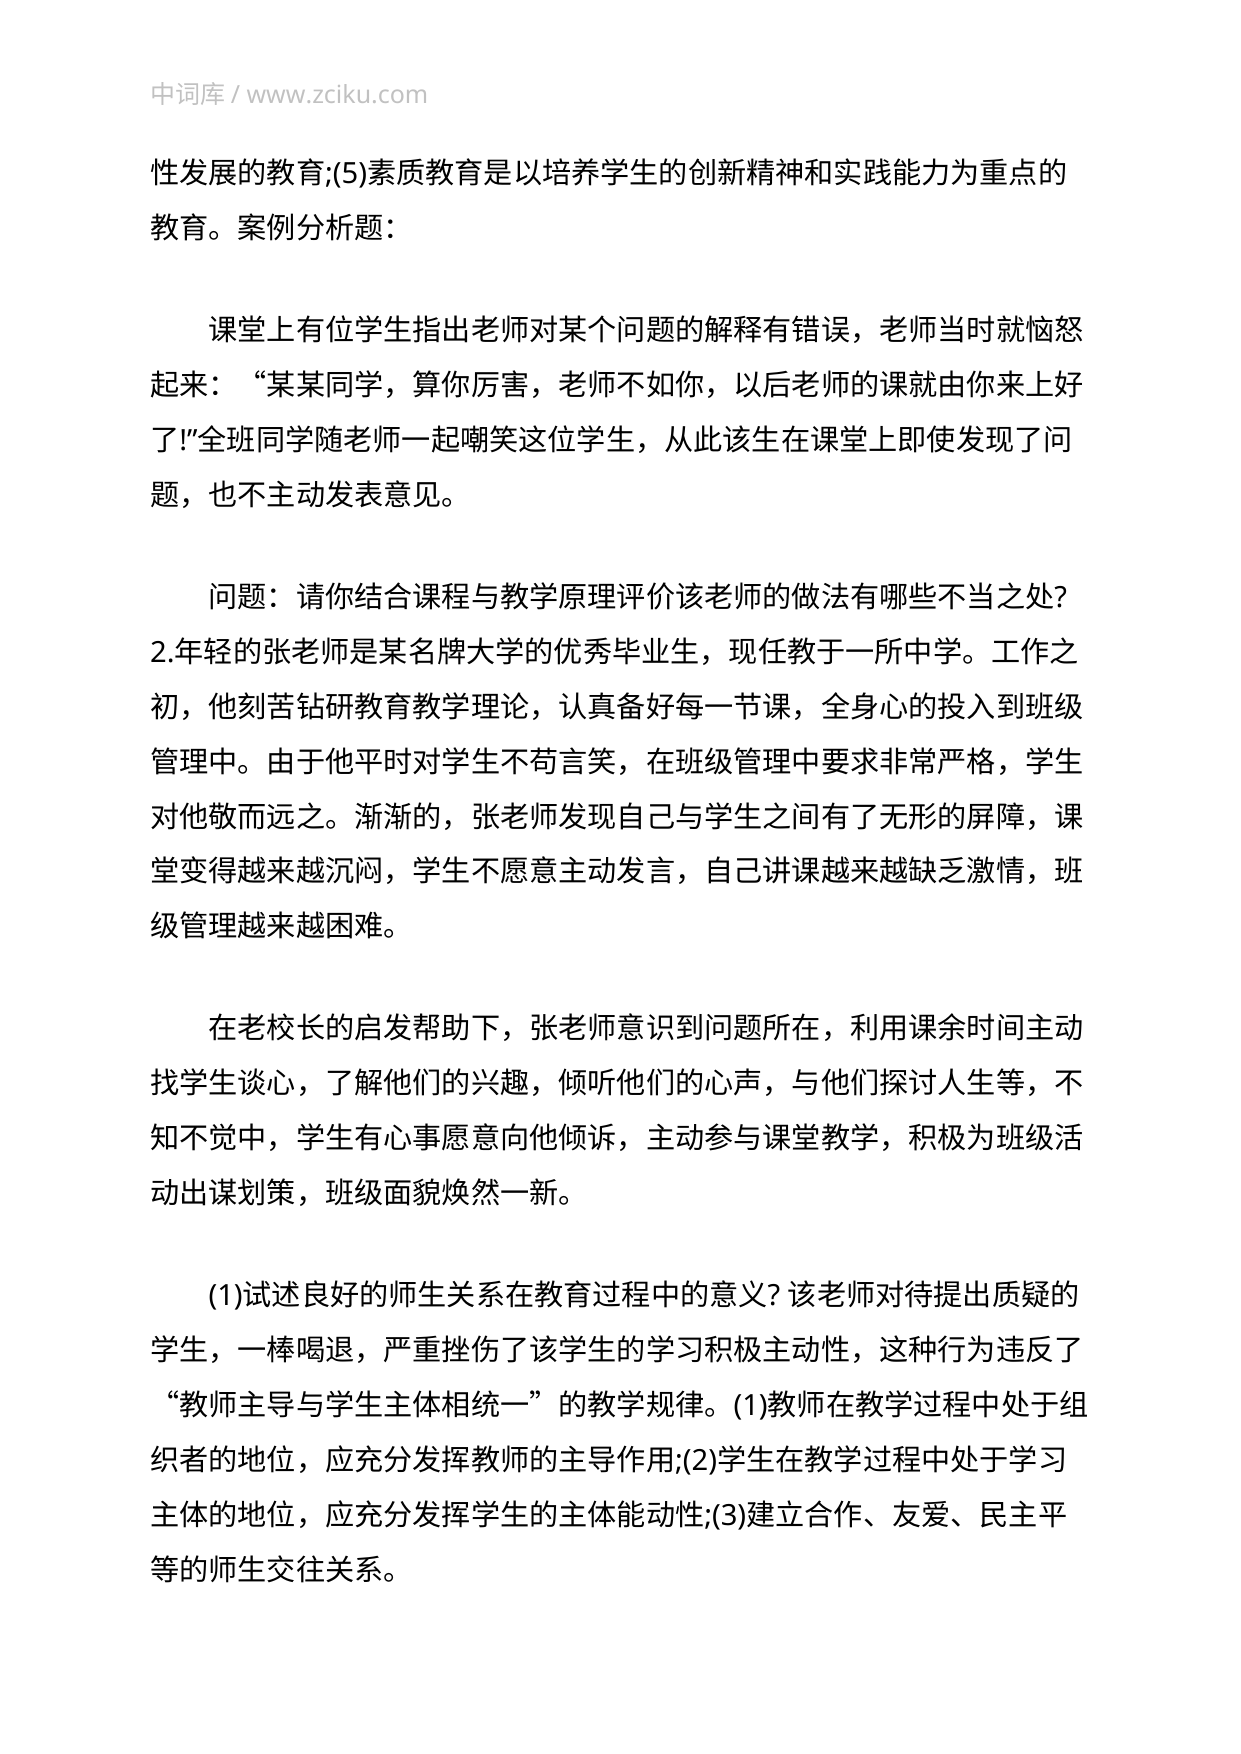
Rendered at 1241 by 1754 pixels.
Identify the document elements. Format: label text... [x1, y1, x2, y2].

text 问题：请你结合课程与教学原理评价该老师的做法有哪些不当之处? 2.年轻的张老师是某名牌大学的优秀毕业生，现任教于一所中学。工作之初，他刻苦钻研教育教学理论，认真备好每一节课，全身心的投入到班级管理中。由于他平时对学生不苟言笑，在班级管理中要求非常严格，学生对他敬而远之。渐渐的，张老师发现自己与学生之间有了无形的屏障，课堂变得越来越沉闷，学生不愿意主动发言，自己讲课越来越缺乏激情，班级管理越来越困难。 [150, 573, 1090, 945]
text 课堂上有位学生指出老师对某个问题的解释有错误，老师当时就恼怒起来：“某某同学，算你厉害，老师不如你，以后老师的课就由你来上好了!”全班同学随老师一起嘲笑这位学生，从此该生在课堂上即使发现了问题，也不主动发表意见。 [150, 307, 1090, 514]
text (1)试述良好的师生关系在教育过程中的意义? 该老师对待提出质疑的学生，一棒喝退，严重挫伤了该学生的学习积极主动性，这种行为违反了“教师主导与学生主体相统一”的教学规律。(1)教师在教学过程中处于组织者的地位，应充分发挥教师的主导作用;(2)学生在教学过程中处于学习主体的地位，应充分发挥学生的主体能动性;(3)建立合作、友爱、民主平等的师生交往关系。 [150, 1271, 1090, 1588]
text 在老校长的启发帮助下，张老师意识到问题所在，利用课余时间主动找学生谈心，了解他们的兴趣，倾听他们的心声，与他们探讨人生等，不知不觉中，学生有心事愿意向他倾诉，主动参与课堂教学，积极为班级活动出谋划策，班级面貌焕然一新。 [150, 1005, 1090, 1212]
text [150, 150, 1090, 247]
